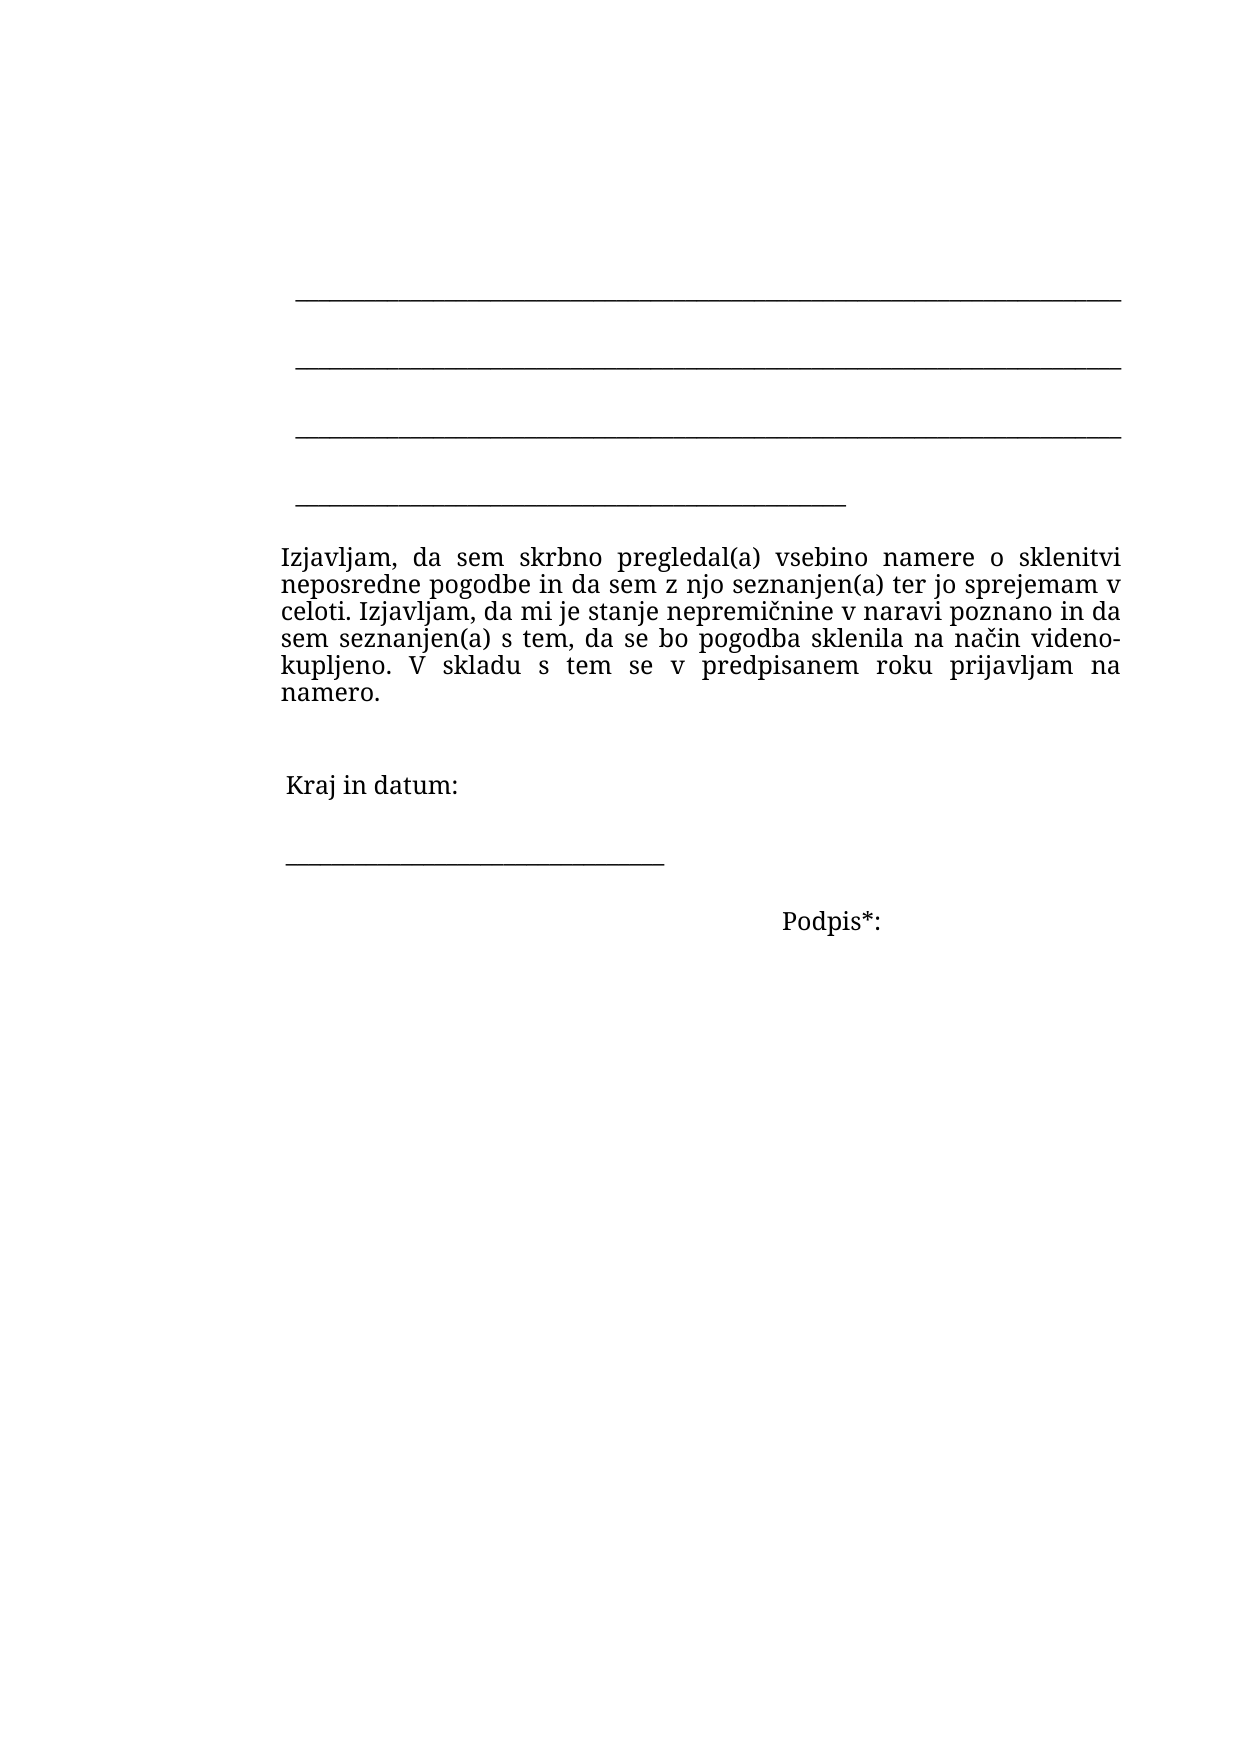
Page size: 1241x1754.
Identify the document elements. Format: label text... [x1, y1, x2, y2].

text Kraj in datum: [162, 767, 1122, 801]
text _________________________________ [162, 836, 1122, 869]
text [237, 272, 1122, 510]
text Podpis*: [162, 904, 1122, 938]
text Izjavljam, da sem skrbno pregledal(a) vsebino namere o sklenitvi neposredne pogodbe in da sem z njo seznanjen(a) ter jo sprejemam v celoti. Izjavljam, da mi je stanje nepremičnine v naravi poznano in da sem seznanjen(a) s tem, da se bo pogodba sklenila na način videno-kupljeno. V skladu s tem se v predpisanem roku prijavljam na namero. [281, 544, 1122, 707]
